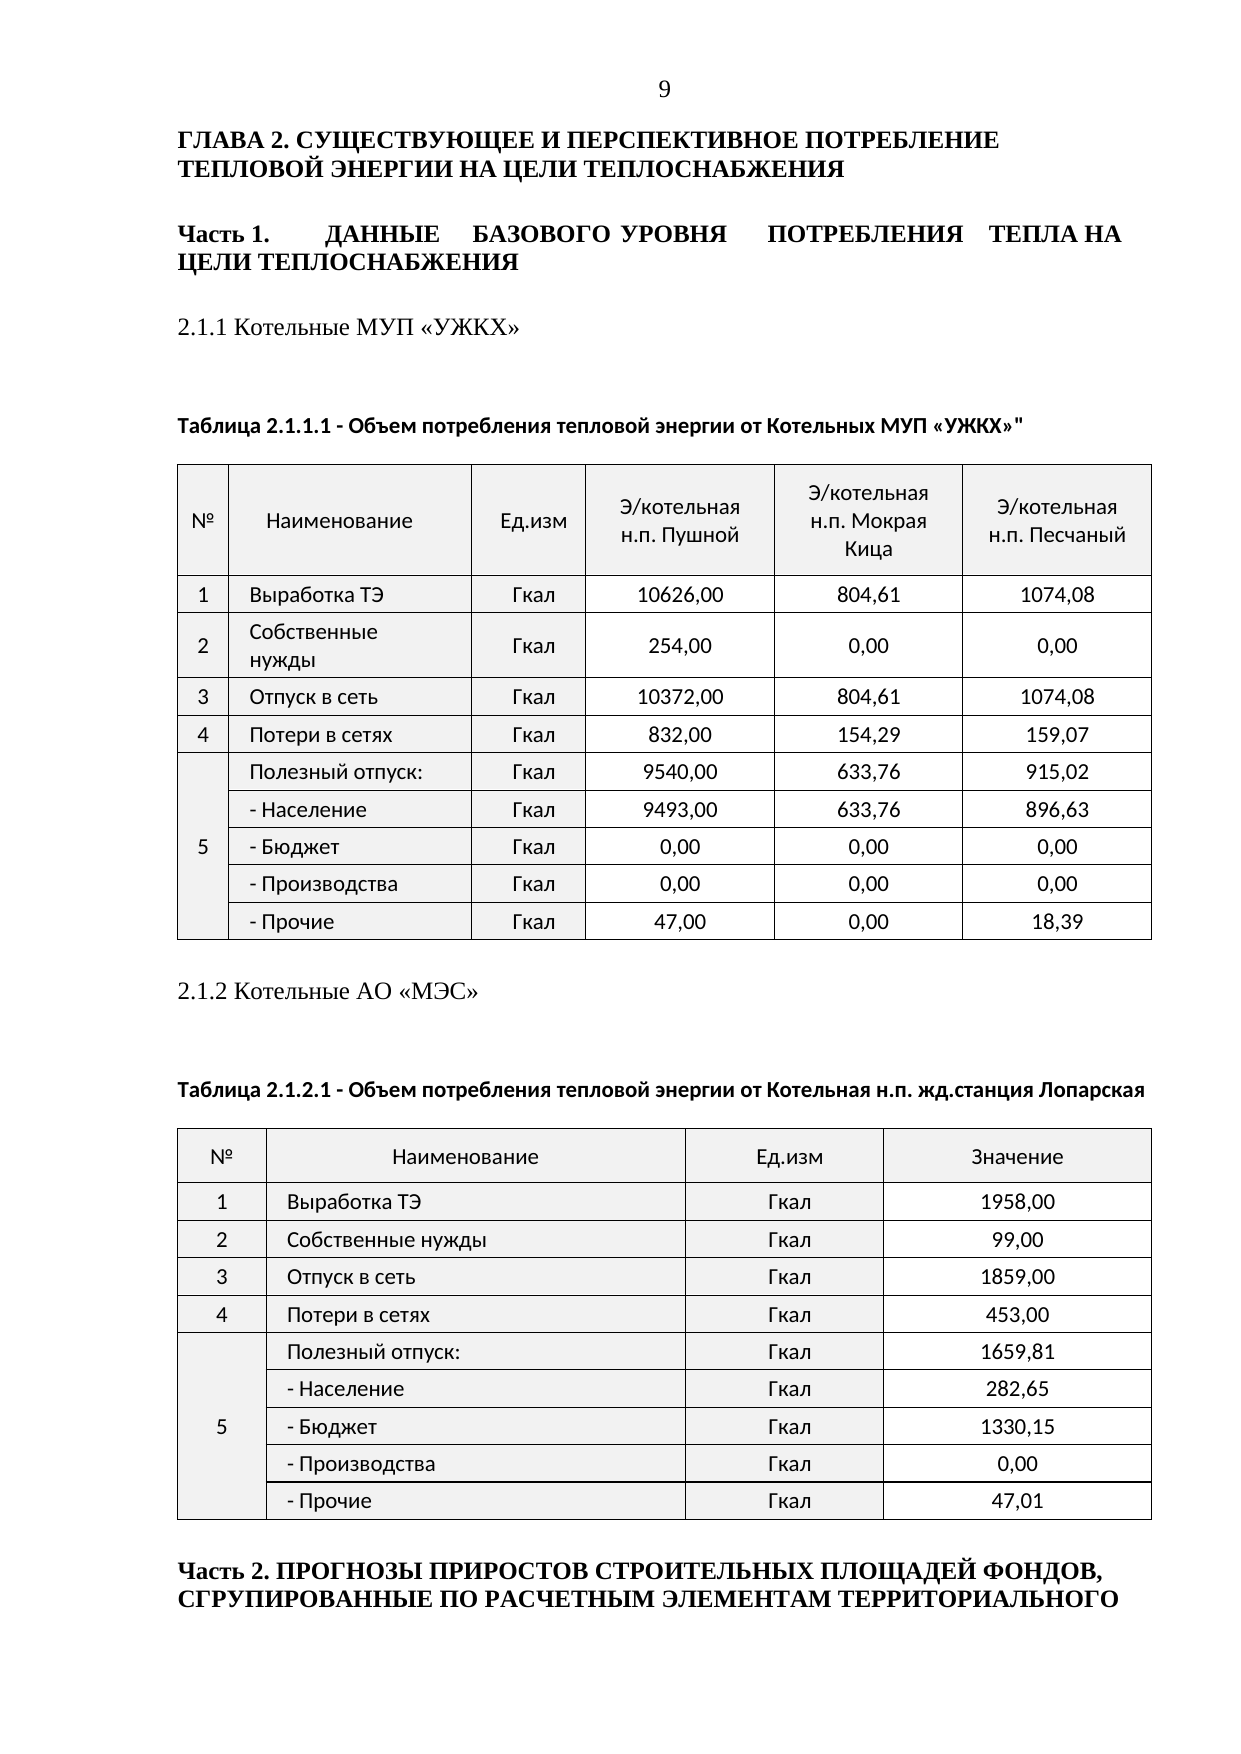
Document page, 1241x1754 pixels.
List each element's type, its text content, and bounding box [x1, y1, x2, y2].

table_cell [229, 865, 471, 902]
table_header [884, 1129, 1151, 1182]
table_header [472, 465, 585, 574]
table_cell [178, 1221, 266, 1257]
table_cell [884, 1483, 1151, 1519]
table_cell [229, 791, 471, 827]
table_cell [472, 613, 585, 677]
subtitle Часть 1. ДАННЫЕ БАЗОВОГО УРОВНЯ ПОТРЕБЛЕНИЯ ТЕПЛА НА ЦЕЛИ ТЕПЛОСНАБЖЕНИЯ [177, 219, 1152, 276]
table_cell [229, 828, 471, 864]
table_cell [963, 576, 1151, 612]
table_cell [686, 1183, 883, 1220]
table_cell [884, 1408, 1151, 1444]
text Таблица 2.1.2.1 - Объем потребления тепловой энергии от Котельная н.п. жд.станция Лопарская [177, 1075, 1152, 1103]
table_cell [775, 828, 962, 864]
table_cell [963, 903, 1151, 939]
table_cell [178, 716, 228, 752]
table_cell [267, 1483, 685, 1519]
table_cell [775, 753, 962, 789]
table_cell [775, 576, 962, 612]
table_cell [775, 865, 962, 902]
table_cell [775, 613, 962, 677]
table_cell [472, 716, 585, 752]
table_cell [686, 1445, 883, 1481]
subtitle 2.1.1 Котельные МУП «УЖКХ» [177, 312, 1152, 341]
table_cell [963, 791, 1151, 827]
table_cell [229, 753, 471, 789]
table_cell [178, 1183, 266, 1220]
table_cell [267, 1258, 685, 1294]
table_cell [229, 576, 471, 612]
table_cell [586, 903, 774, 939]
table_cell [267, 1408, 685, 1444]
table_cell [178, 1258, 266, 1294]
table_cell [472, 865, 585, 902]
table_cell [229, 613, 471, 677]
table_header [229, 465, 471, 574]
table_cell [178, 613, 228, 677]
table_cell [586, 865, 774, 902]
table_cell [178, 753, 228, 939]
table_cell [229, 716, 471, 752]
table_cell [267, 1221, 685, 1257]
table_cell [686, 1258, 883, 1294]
subtitle ГЛАВА 2. СУЩЕСТВУЮЩЕЕ И ПЕРСПЕКТИВНОЕ ПОТРЕБЛЕНИЕ ТЕПЛОВОЙ ЭНЕРГИИ НА ЦЕЛИ ТЕПЛОСНАБЖЕНИЯ [177, 125, 1152, 183]
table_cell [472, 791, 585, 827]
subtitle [177, 1556, 1152, 1613]
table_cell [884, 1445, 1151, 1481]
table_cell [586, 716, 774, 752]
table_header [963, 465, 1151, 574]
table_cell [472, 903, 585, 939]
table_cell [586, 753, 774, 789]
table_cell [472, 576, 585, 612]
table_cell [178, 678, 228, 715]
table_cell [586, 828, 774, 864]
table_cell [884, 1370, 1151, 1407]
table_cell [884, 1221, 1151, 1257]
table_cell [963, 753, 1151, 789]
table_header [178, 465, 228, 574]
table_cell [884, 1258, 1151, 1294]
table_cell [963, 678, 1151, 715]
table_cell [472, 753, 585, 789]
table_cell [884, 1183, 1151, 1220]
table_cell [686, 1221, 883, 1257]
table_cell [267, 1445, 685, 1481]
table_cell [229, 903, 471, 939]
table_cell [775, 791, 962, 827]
text Таблица 2.1.1.1 - Объем потребления тепловой энергии от Котельных МУП «УЖКХ»" [177, 411, 1152, 439]
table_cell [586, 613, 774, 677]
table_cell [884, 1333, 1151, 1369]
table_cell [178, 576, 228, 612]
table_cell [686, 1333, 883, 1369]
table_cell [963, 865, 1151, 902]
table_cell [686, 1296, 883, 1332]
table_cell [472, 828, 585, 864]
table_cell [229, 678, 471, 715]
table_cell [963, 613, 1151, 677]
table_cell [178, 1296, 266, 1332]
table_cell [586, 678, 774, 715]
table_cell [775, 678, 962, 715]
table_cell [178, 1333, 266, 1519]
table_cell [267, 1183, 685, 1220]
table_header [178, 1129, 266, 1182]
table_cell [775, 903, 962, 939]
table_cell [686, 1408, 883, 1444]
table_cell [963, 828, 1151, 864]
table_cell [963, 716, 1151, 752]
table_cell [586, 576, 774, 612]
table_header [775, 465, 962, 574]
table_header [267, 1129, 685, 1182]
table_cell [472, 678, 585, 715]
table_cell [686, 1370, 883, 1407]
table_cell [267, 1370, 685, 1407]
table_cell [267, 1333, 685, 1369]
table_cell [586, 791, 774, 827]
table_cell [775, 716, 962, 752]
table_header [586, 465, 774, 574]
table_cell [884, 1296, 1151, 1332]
subtitle 2.1.2 Котельные АО «МЭС» [177, 976, 1152, 1005]
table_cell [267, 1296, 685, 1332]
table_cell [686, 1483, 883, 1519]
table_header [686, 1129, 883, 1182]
